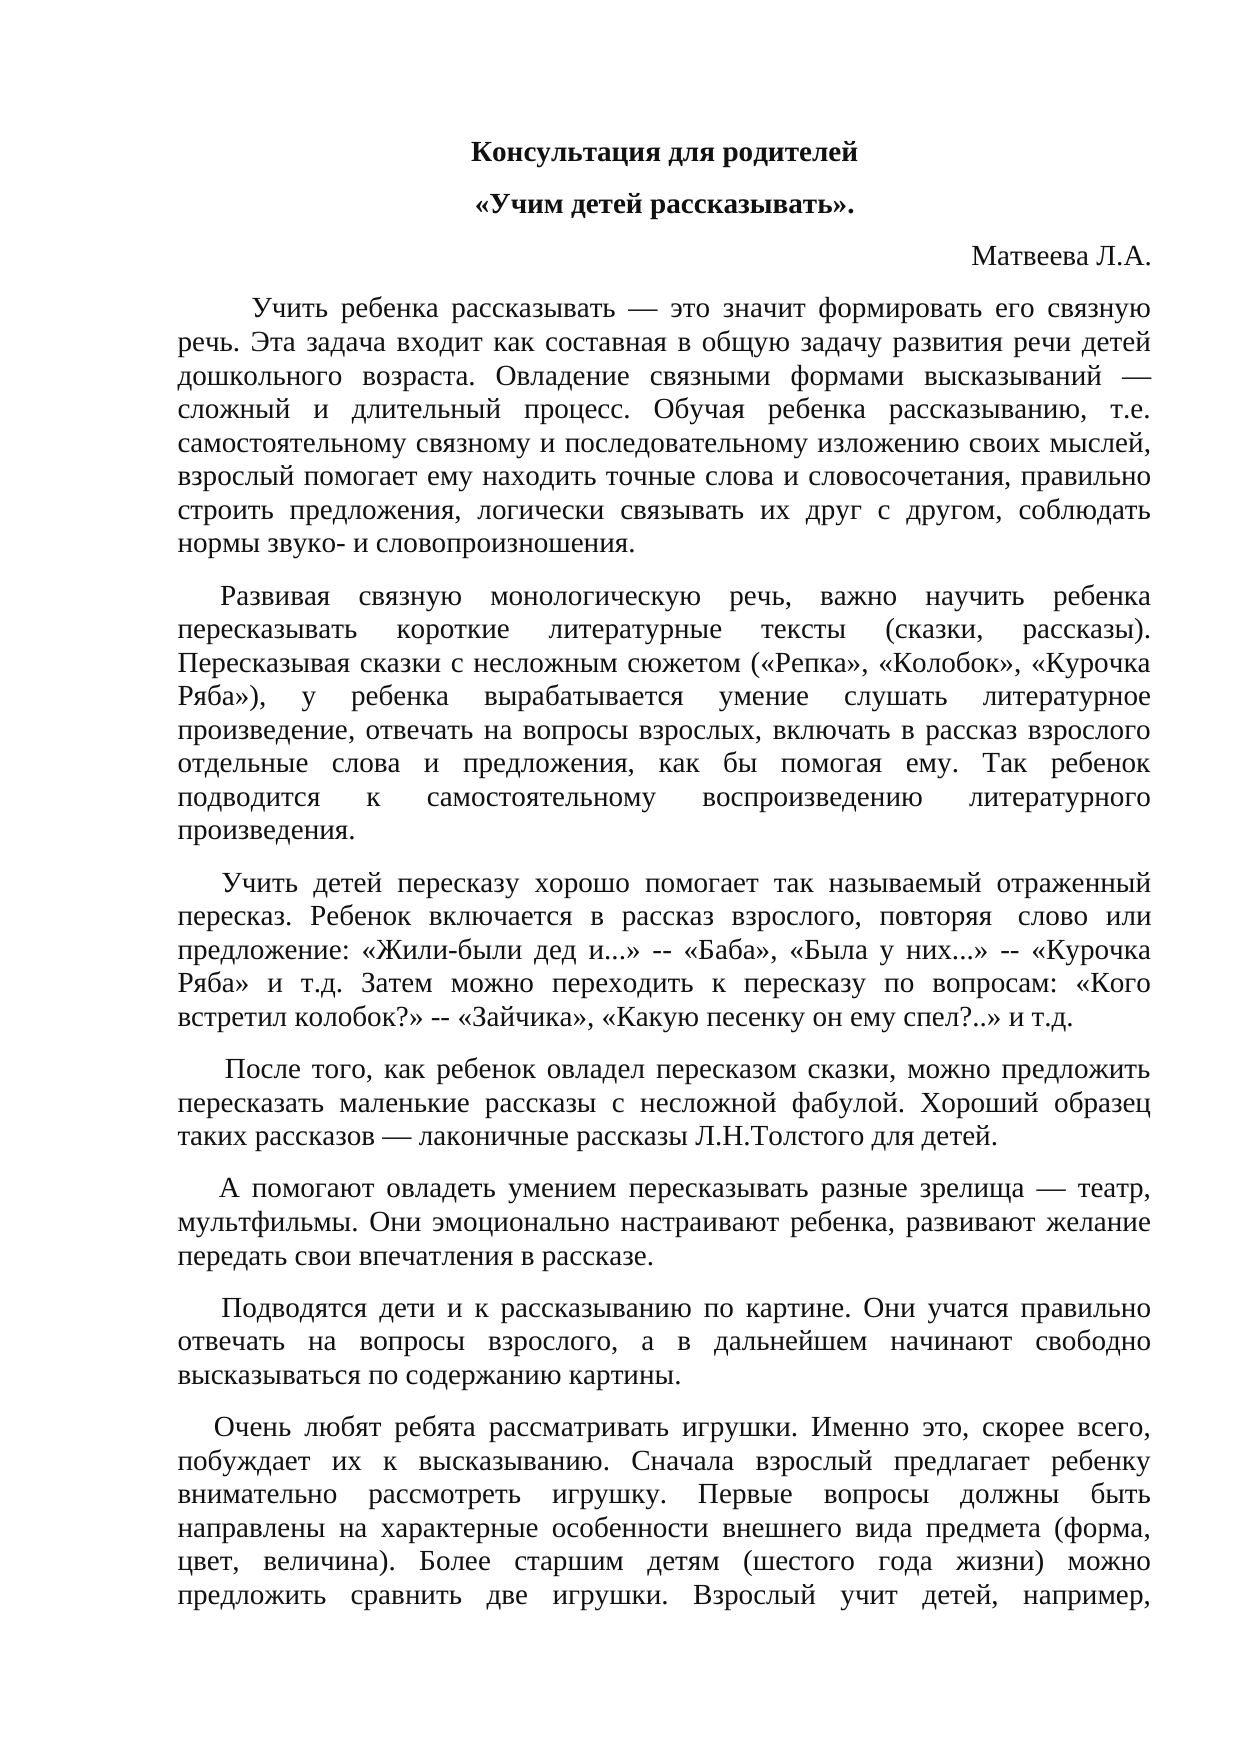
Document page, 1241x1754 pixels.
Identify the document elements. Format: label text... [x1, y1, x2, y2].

text А помогают овладеть умением пересказывать разные зрелища — театр, мультфильмы. Они эмоционально настраивают ребенка, развивают желание передать свои впечатления в рассказе. [177, 1171, 1152, 1271]
text После того, как ребенок овладел пересказом сказки, можно предложить пересказать маленькие рассказы с несложной фабулой. Хороший образец таких рассказов — лаконичные рассказы Л.Н.Толстого для детей. [177, 1051, 1152, 1152]
text Развивая связную монологическую речь, важно научить ребенка пересказывать короткие литературные тексты (сказки, рассказы). Пересказывая сказки с несложным сюжетом («Репка», «Колобок», «Курочка Ряба»), у ребенка вырабатывается умение слушать литературное произведение, отвечать на вопросы взрослых, включать в рассказ взрослого отдельные слова и предложения, как бы помогая ему. Так ребенок подводится к самостоятельному воспроизведению литературного произведения. [177, 578, 1152, 846]
text «Учим детей рассказывать». [177, 186, 1152, 219]
text Учить детей пересказу хорошо помогает так называемый отраженный пересказ. Ребенок включается в рассказ взрослого, повторяя слово или предложение: «Жили-были дед и...» -- «Баба», «Была у них...» -- «Курочка Ряба» и т.д. Затем можно переходить к пересказу по вопросам: «Кого встретил колобок?» -- «Зайчика», «Какую песенку он ему спел?..» и т.д. [177, 865, 1152, 1032]
text Подводятся дети и к рассказыванию по картине. Они учатся правильно отвечать на вопросы взрослого, а в дальнейшем начинают свободно высказываться по содержанию картины. [177, 1290, 1152, 1391]
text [177, 1409, 1152, 1611]
text Консультация для родителей [177, 134, 1152, 167]
text Матвеева Л.А. [177, 238, 1152, 272]
text Учить ребенка рассказывать — это значит формировать его связную речь. Эта задача входит как составная в общую задачу развития речи детей дошкольного возраста. Овладение связными формами высказываний — сложный и длительный процесс. Обучая ребенка рассказыванию, т.е. самостоятельному связному и последовательному изложению своих мыслей, взрослый помогает ему находить точные слова и словосочетания, правильно строить предложения, логически связывать их друг с другом, соблюдать нормы звуко- и словопроизношения. [177, 291, 1152, 559]
